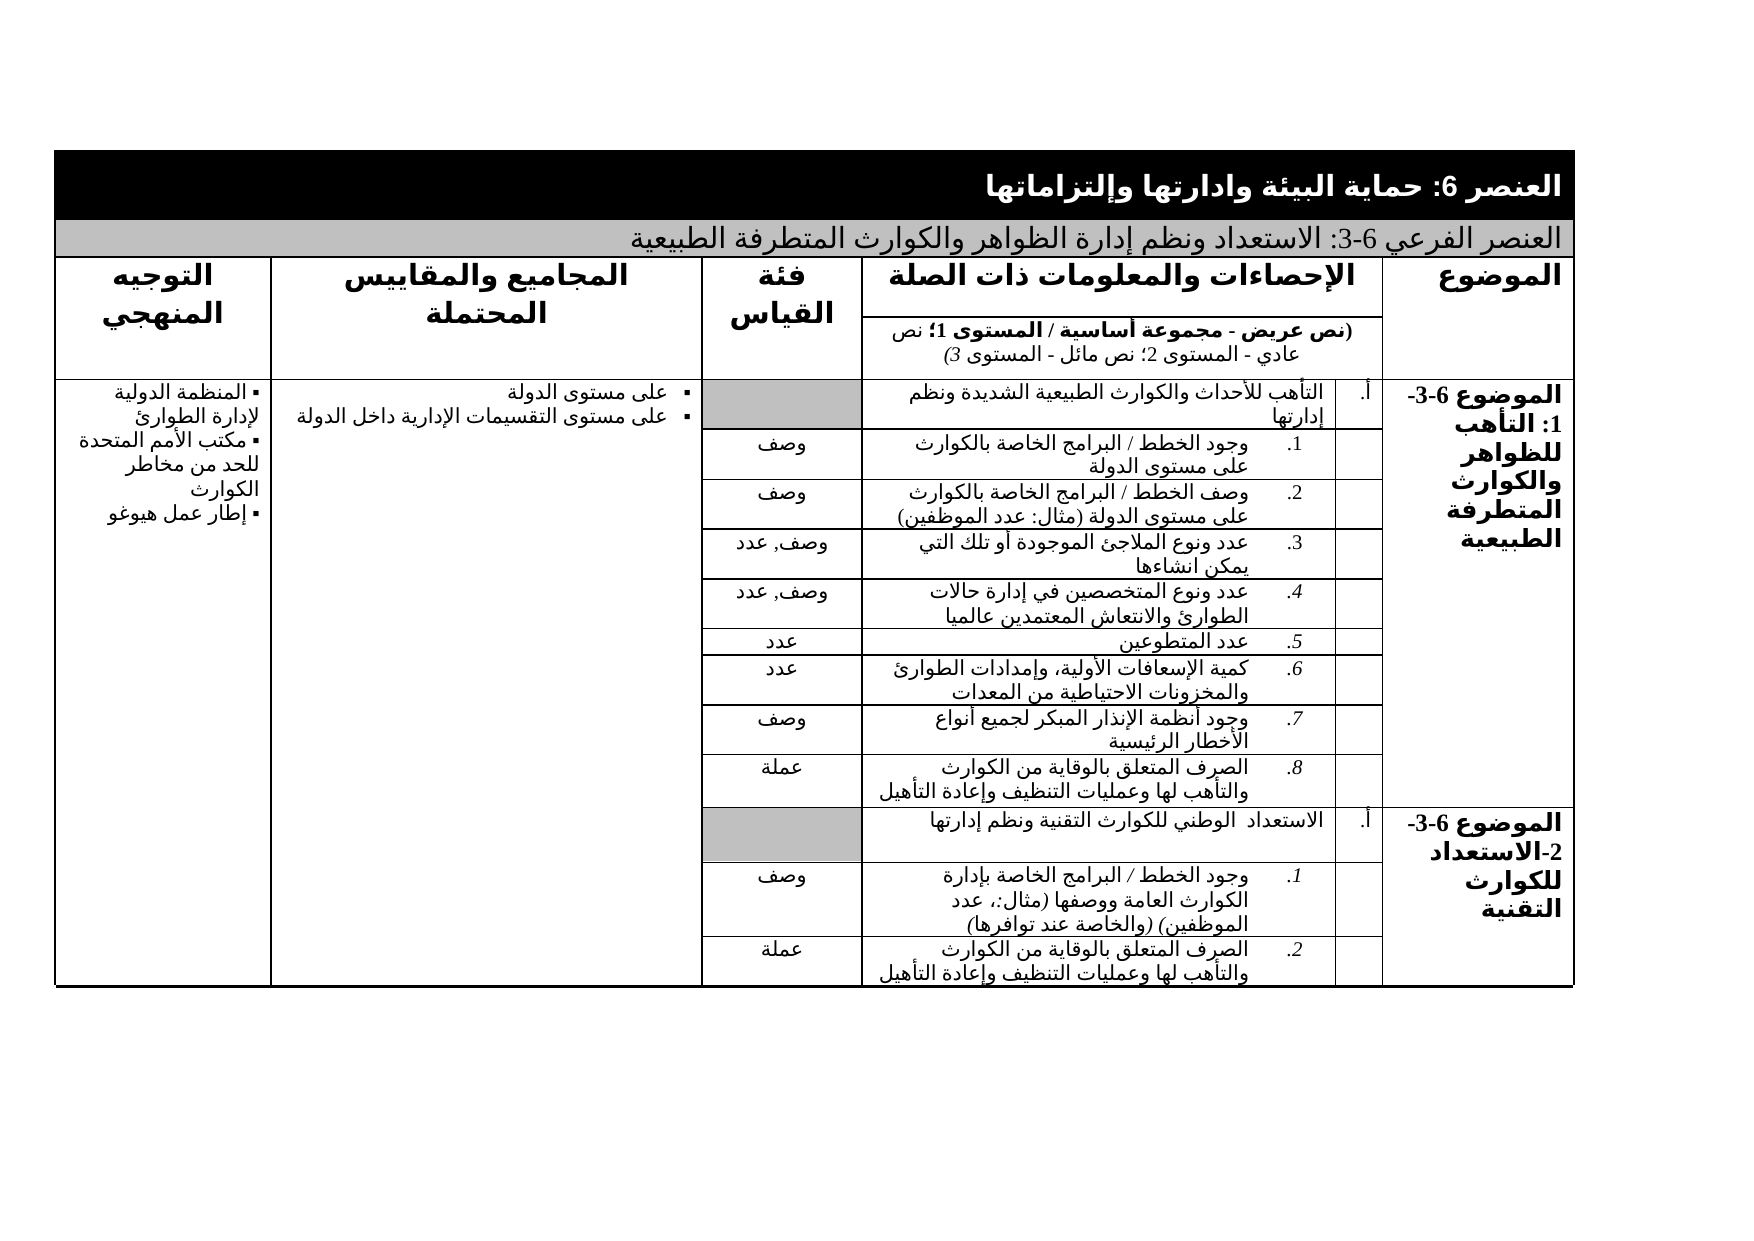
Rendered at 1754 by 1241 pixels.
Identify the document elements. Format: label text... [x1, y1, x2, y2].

table_cell عدد [703, 656, 861, 704]
table_cell وصف [703, 480, 861, 528]
table_cell وجود أنظمة الإنذار المبكر لجميع أنواع الأخطار الرئيسية [863, 706, 1335, 753]
table_cell [1336, 530, 1382, 578]
table_cell ▪ على مستوى الدولة ▪ على مستوى التقسيمات الإدارية داخل الدولة [272, 380, 701, 985]
table_cell (نص عريض - مجموعة أساسية / المستوى 1؛ نص عادي - المستوى 2؛ نص مائل - المستوى 3) [863, 318, 1382, 379]
table_cell [703, 380, 861, 428]
table_cell [1336, 706, 1382, 753]
table_cell الموضوع 6-3-1: التأهب للظواهر والكوارث المتطرفة الطبيعية [1383, 380, 1573, 807]
table_cell وصف [703, 706, 861, 753]
table_cell [1336, 480, 1382, 528]
table_cell الصرف المتعلق بالوقاية من الكوارث والتأهب لها وعمليات التنظيف وإعادة التأهيل [863, 937, 1335, 985]
table_cell [1336, 629, 1382, 654]
table_cell التأهب للأحداث والكوارث الطبيعية الشديدة ونظم إدارتها [863, 380, 1335, 428]
table_cell المجاميع والمقاييس المحتملة [272, 258, 701, 379]
table_cell [1336, 755, 1382, 807]
table_header العنصر 6: حماية البيئة وادارتها وإلتزاماتها [56, 152, 1573, 219]
table_cell وجود الخطط / البرامج الخاصة بالكوارث على مستوى الدولة [863, 430, 1335, 478]
table_cell [703, 808, 861, 861]
table_cell فئة القياس [703, 258, 861, 379]
table_cell وصف, عدد [703, 580, 861, 628]
table_cell [1336, 656, 1382, 704]
table_cell عدد ونوع الملاجئ الموجودة أو تلك التي يمكن انشاءها [863, 530, 1335, 578]
table_cell عملة [703, 937, 861, 985]
table_cell أ. [1336, 380, 1382, 428]
table_cell وصف [703, 863, 861, 936]
table_cell [1336, 580, 1382, 628]
table_cell عدد المتطوعين [863, 629, 1335, 654]
table_cell كمية الإسعافات الأولية، وإمدادات الطوارئ والمخزونات الاحتياطية من المعدات [863, 656, 1335, 704]
table_cell وصف, عدد [703, 530, 861, 578]
table_cell الاستعداد الوطني للكوارث التقنية ونظم إدارتها [863, 808, 1335, 861]
table_cell وصف الخطط / البرامج الخاصة بالكوارث على مستوى الدولة (مثال: عدد الموظفين) [863, 480, 1335, 528]
table_cell الصرف المتعلق بالوقاية من الكوارث والتأهب لها وعمليات التنظيف وإعادة التأهيل [863, 755, 1335, 807]
table_cell التوجيه المنهجي [56, 258, 270, 379]
table_cell [1336, 937, 1382, 985]
table_cell عدد [703, 629, 861, 654]
table_cell الموضوع 6-3-2-الاستعداد للكوارث التقنية [1383, 808, 1573, 985]
table_cell الموضوع [1383, 258, 1573, 379]
table_cell وجود الخطط / البرامج الخاصة بإدارة الكوارث العامة ووصفها (مثال:، عدد الموظفين) (والخاصة عند توافرها) [863, 863, 1335, 936]
table_cell وصف [703, 430, 861, 478]
table_cell [1336, 430, 1382, 478]
table_cell الإحصاءات والمعلومات ذات الصلة [863, 258, 1382, 316]
table_cell [1336, 863, 1382, 936]
table_cell أ. [1336, 808, 1382, 861]
table_cell عدد ونوع المتخصصين في إدارة حالات الطوارئ والانتعاش المعتمدين عالميا [863, 580, 1335, 628]
table_cell العنصر الفرعي 6-3: الاستعداد ونظم إدارة الظواهر والكوارث المتطرفة الطبيعية [56, 220, 1573, 256]
table_cell عملة [703, 755, 861, 807]
table_cell ▪ المنظمة الدولية لإدارة الطوارئ ▪ مكتب الأمم المتحدة للحد من مخاطر الكوارث ▪ إطار عمل هيوغو [56, 380, 270, 985]
